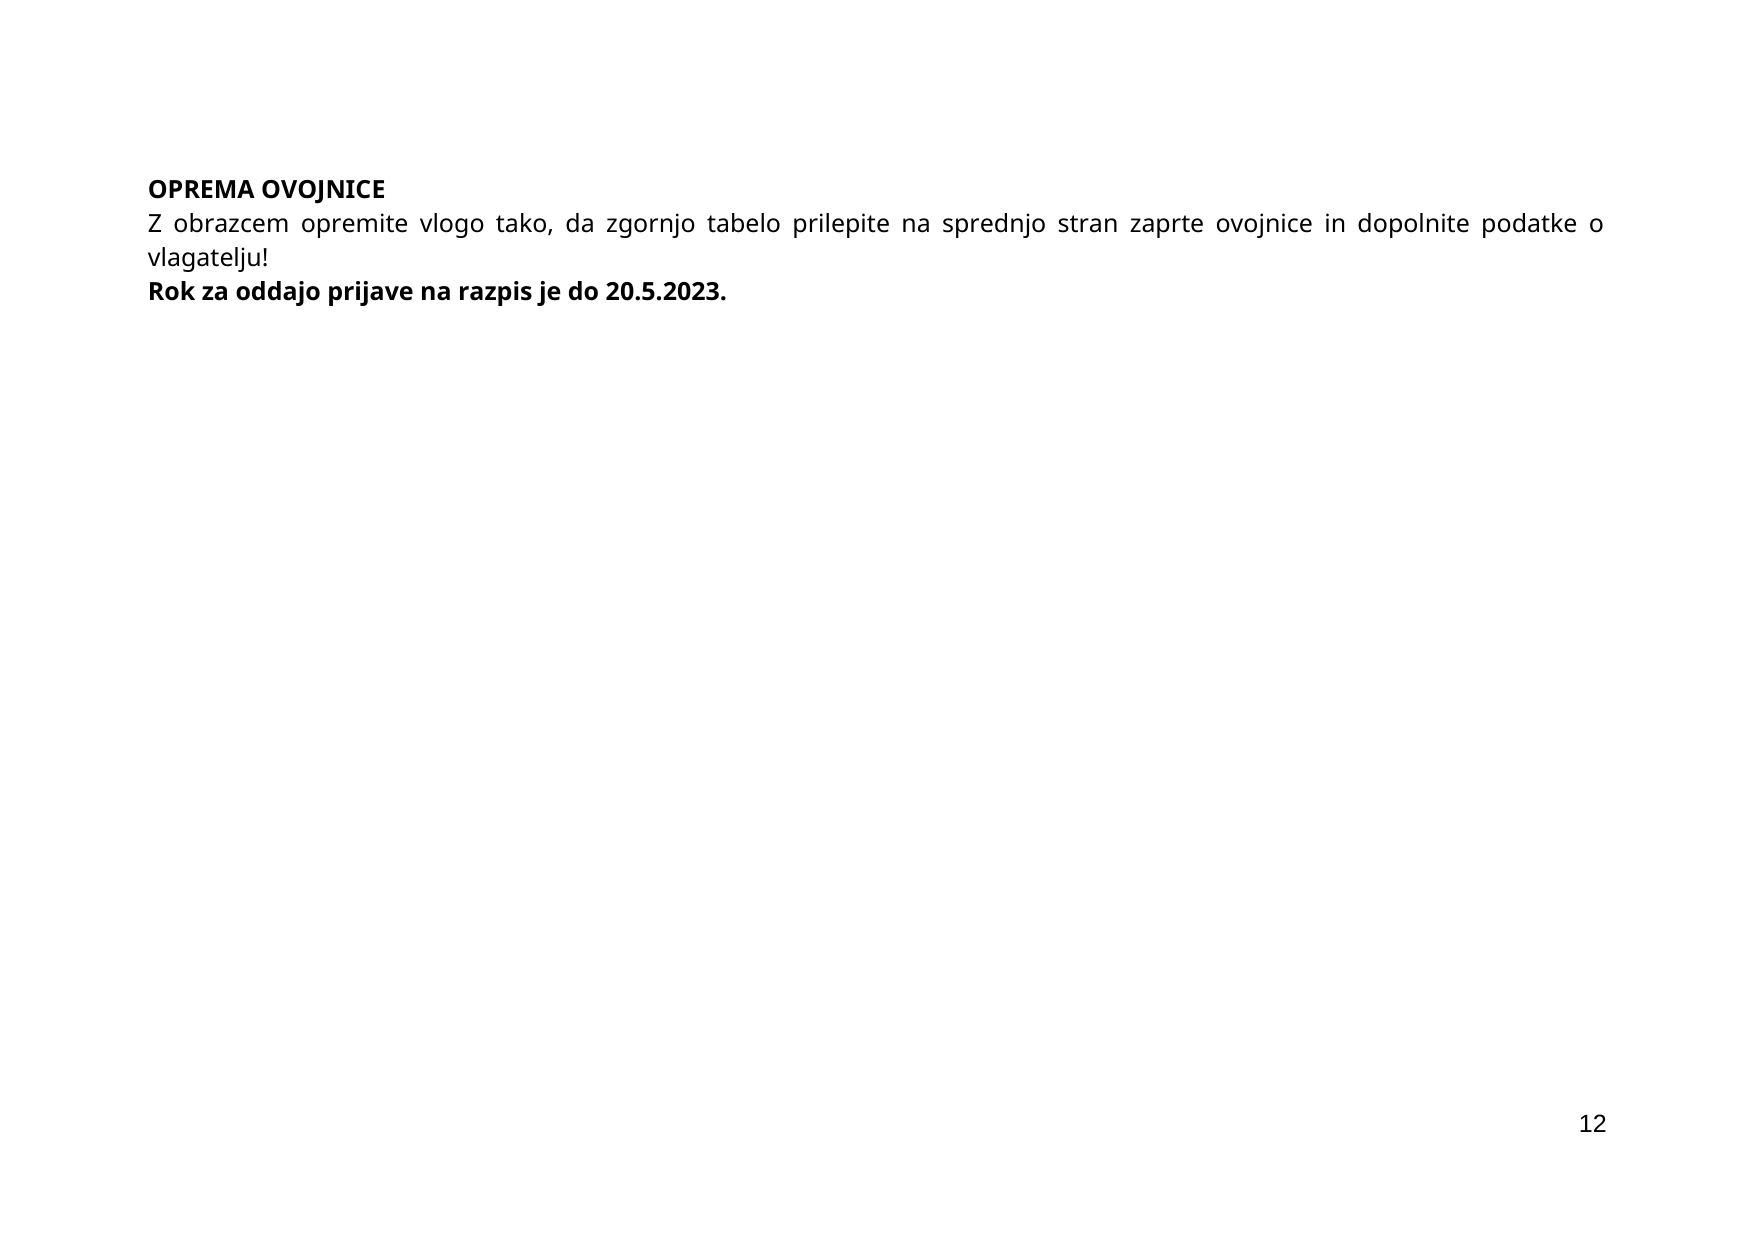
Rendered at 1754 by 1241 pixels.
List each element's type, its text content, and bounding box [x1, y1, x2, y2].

text Z obrazcem opremite vlogo tako, da zgornjo tabelo prilepite na sprednjo stran zaprte ovojnice in dopolnite podatke o vlagatelju! [148, 206, 1606, 274]
text Rok za oddajo prijave na razpis je do 20.5.2023. [148, 274, 1606, 308]
text OPREMA OVOJNICE [148, 172, 1606, 206]
